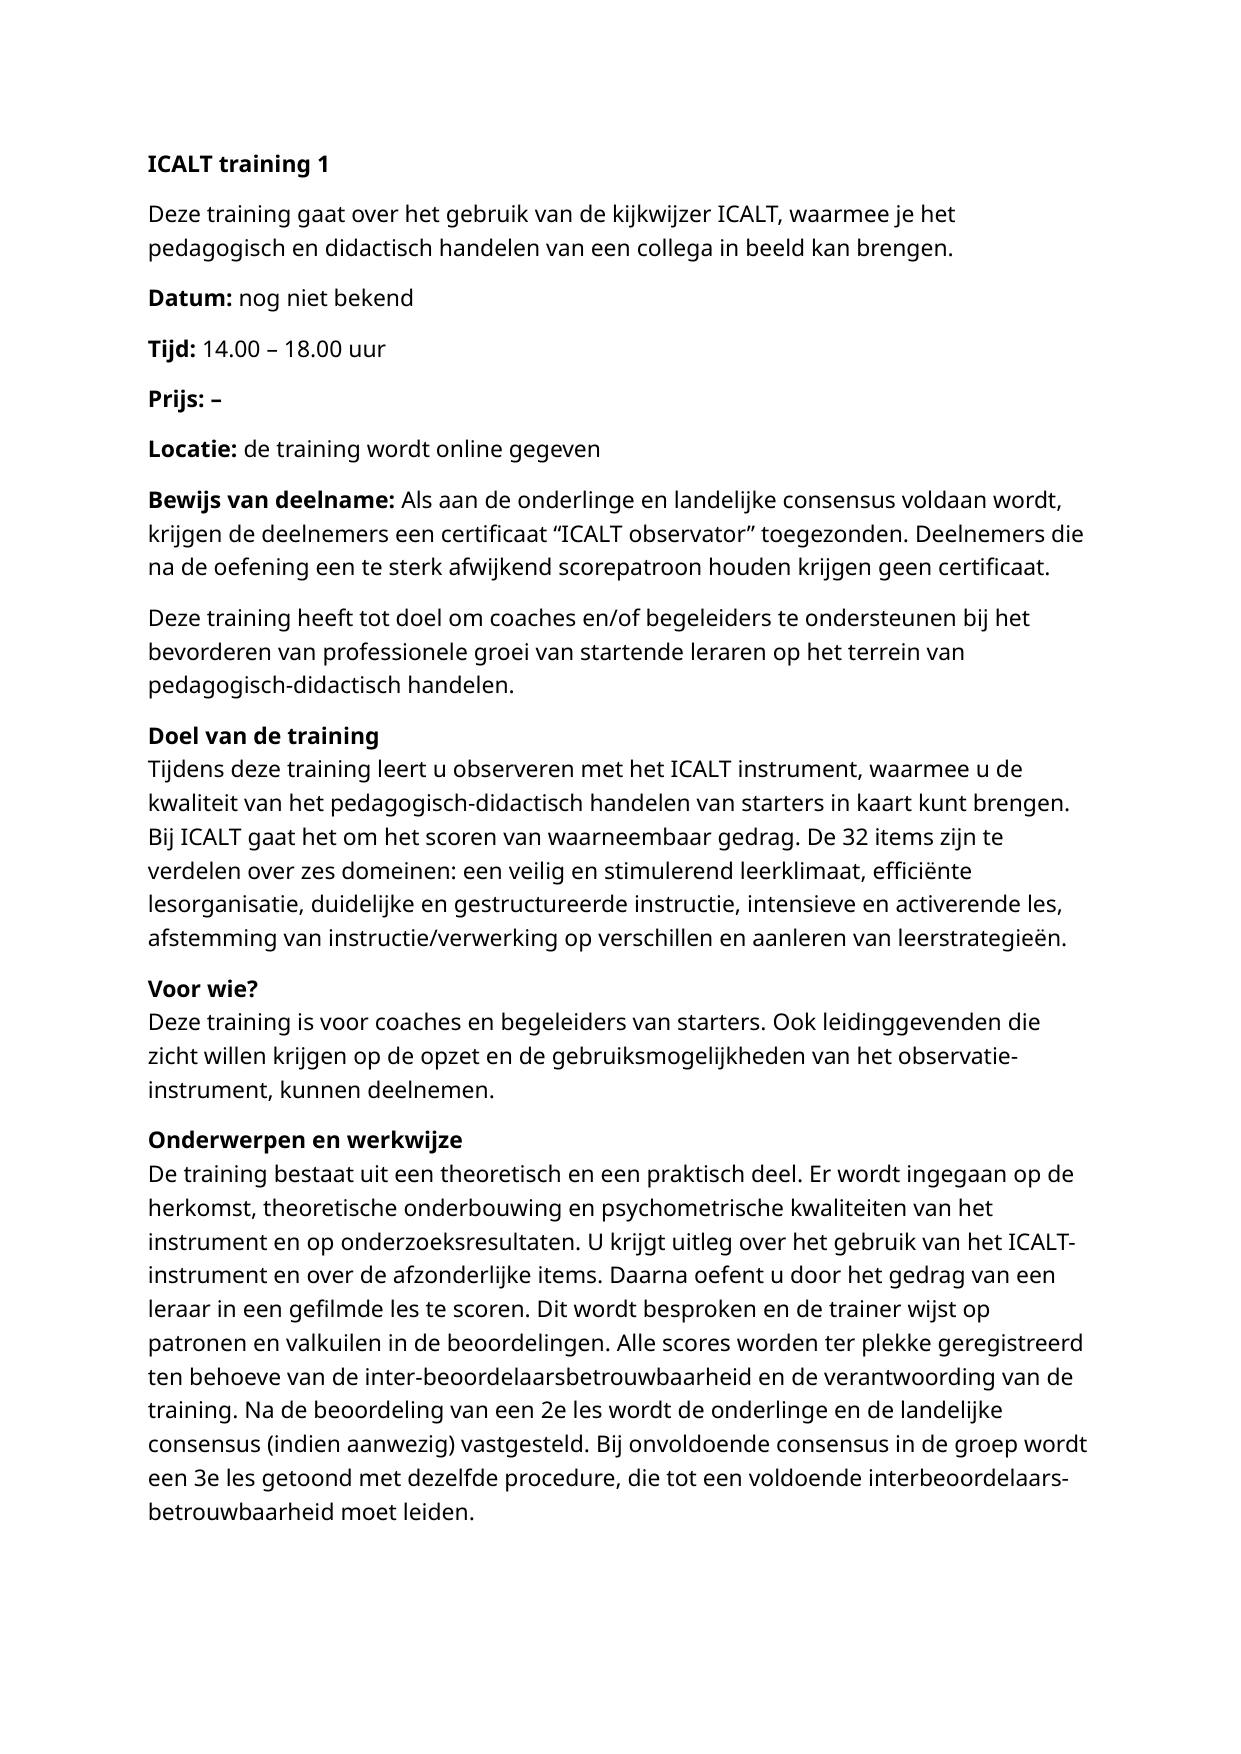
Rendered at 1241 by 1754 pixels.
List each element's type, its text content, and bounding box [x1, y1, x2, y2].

text ICALT training 1 [148, 148, 1093, 179]
text Datum: nog niet bekend [148, 282, 1093, 313]
text Tijd: 14.00 – 18.00 uur [148, 333, 1093, 364]
text Bewijs van deelname: Als aan de onderlinge en landelijke consensus voldaan wordt, krijgen de deelnemers een certificaat “ICALT observator” toegezonden. Deelnemers die na de oefening een te sterk afwijkend scorepatroon houden krijgen geen certificaat. [148, 484, 1093, 583]
text Doel van de training Tijdens deze training leert u observeren met het ICALT instrument, waarmee u de kwaliteit van het pedagogisch-didactisch handelen van starters in kaart kunt brengen. Bij ICALT gaat het om het scoren van waarneembaar gedrag. De 32 items zijn te verdelen over zes domeinen: een veilig en stimulerend leerklimaat, efficiënte lesorganisatie, duidelijke en gestructureerde instructie, intensieve en activerende les, afstemming van instructie/verwerking op verschillen en aanleren van leerstrategieën. [148, 720, 1093, 953]
text Onderwerpen en werkwijze De training bestaat uit een theoretisch en een praktisch deel. Er wordt ingegaan op de herkomst, theoretische onderbouwing en psychometrische kwaliteiten van het instrument en op onderzoeksresultaten. U krijgt uitleg over het gebruik van het ICALT-instrument en over de afzonderlijke items. Daarna oefent u door het gedrag van een leraar in een gefilmde les te scoren. Dit wordt besproken en de trainer wijst op patronen en valkuilen in de beoordelingen. Alle scores worden ter plekke geregistreerd ten behoeve van de inter-beoordelaarsbetrouwbaarheid en de verantwoording van de training. Na de beoordeling van een 2e les wordt de onderlinge en de landelijke consensus (indien aanwezig) vastgesteld. Bij onvoldoende consensus in de groep wordt een 3e les getoond met dezelfde procedure, die tot een voldoende interbeoordelaars-betrouwbaarheid moet leiden. [148, 1124, 1093, 1527]
text Deze training gaat over het gebruik van de kijkwijzer ICALT, waarmee je het pedagogisch en didactisch handelen van een collega in beeld kan brengen. [148, 198, 1093, 263]
text Prijs: – [148, 383, 1093, 414]
text Locatie: de training wordt online gegeven [148, 433, 1093, 465]
text Deze training heeft tot doel om coaches en/of begeleiders te ondersteunen bij het bevorderen van professionele groei van startende leraren op het terrein van pedagogisch-didactisch handelen. [148, 602, 1093, 701]
text Voor wie? Deze training is voor coaches en begeleiders van starters. Ook leidinggevenden die zicht willen krijgen op de opzet en de gebruiksmogelijkheden van het observatie-instrument, kunnen deelnemen. [148, 973, 1093, 1105]
